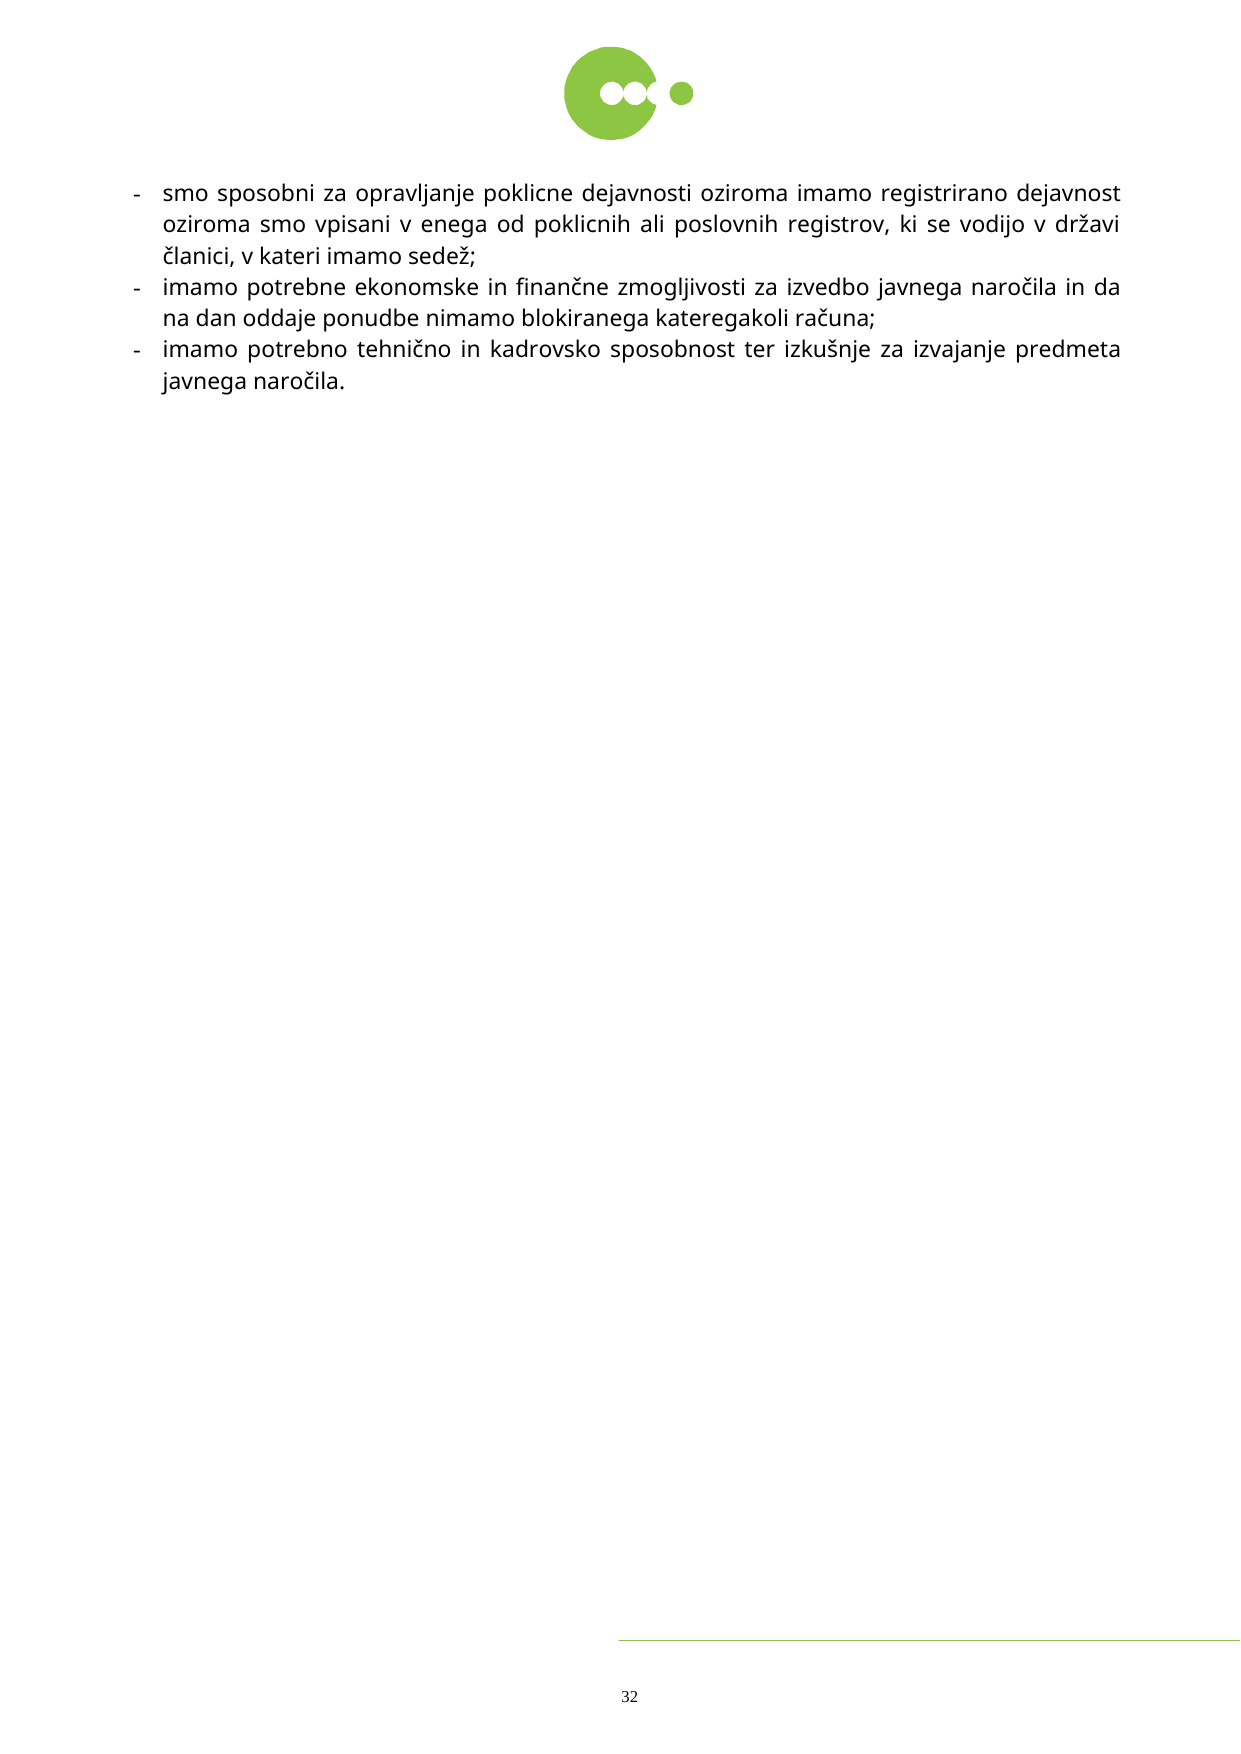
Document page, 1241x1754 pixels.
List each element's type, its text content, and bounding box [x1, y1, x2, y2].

list imamo potrebne ekonomske in finančne zmogljivosti za izvedbo javnega naročila in da na dan oddaje ponudbe nimamo blokiranega kateregakoli računa; [133, 271, 1122, 333]
list smo sposobni za opravljanje poklicne dejavnosti oziroma imamo registrirano dejavnost oziroma smo vpisani v enega od poklicnih ali poslovnih registrov, ki se vodijo v državi članici, v kateri imamo sedež; [133, 177, 1122, 271]
list imamo potrebno tehnično in kadrovsko sposobnost ter izkušnje za izvajanje predmeta javnega naročila. [133, 333, 1122, 396]
